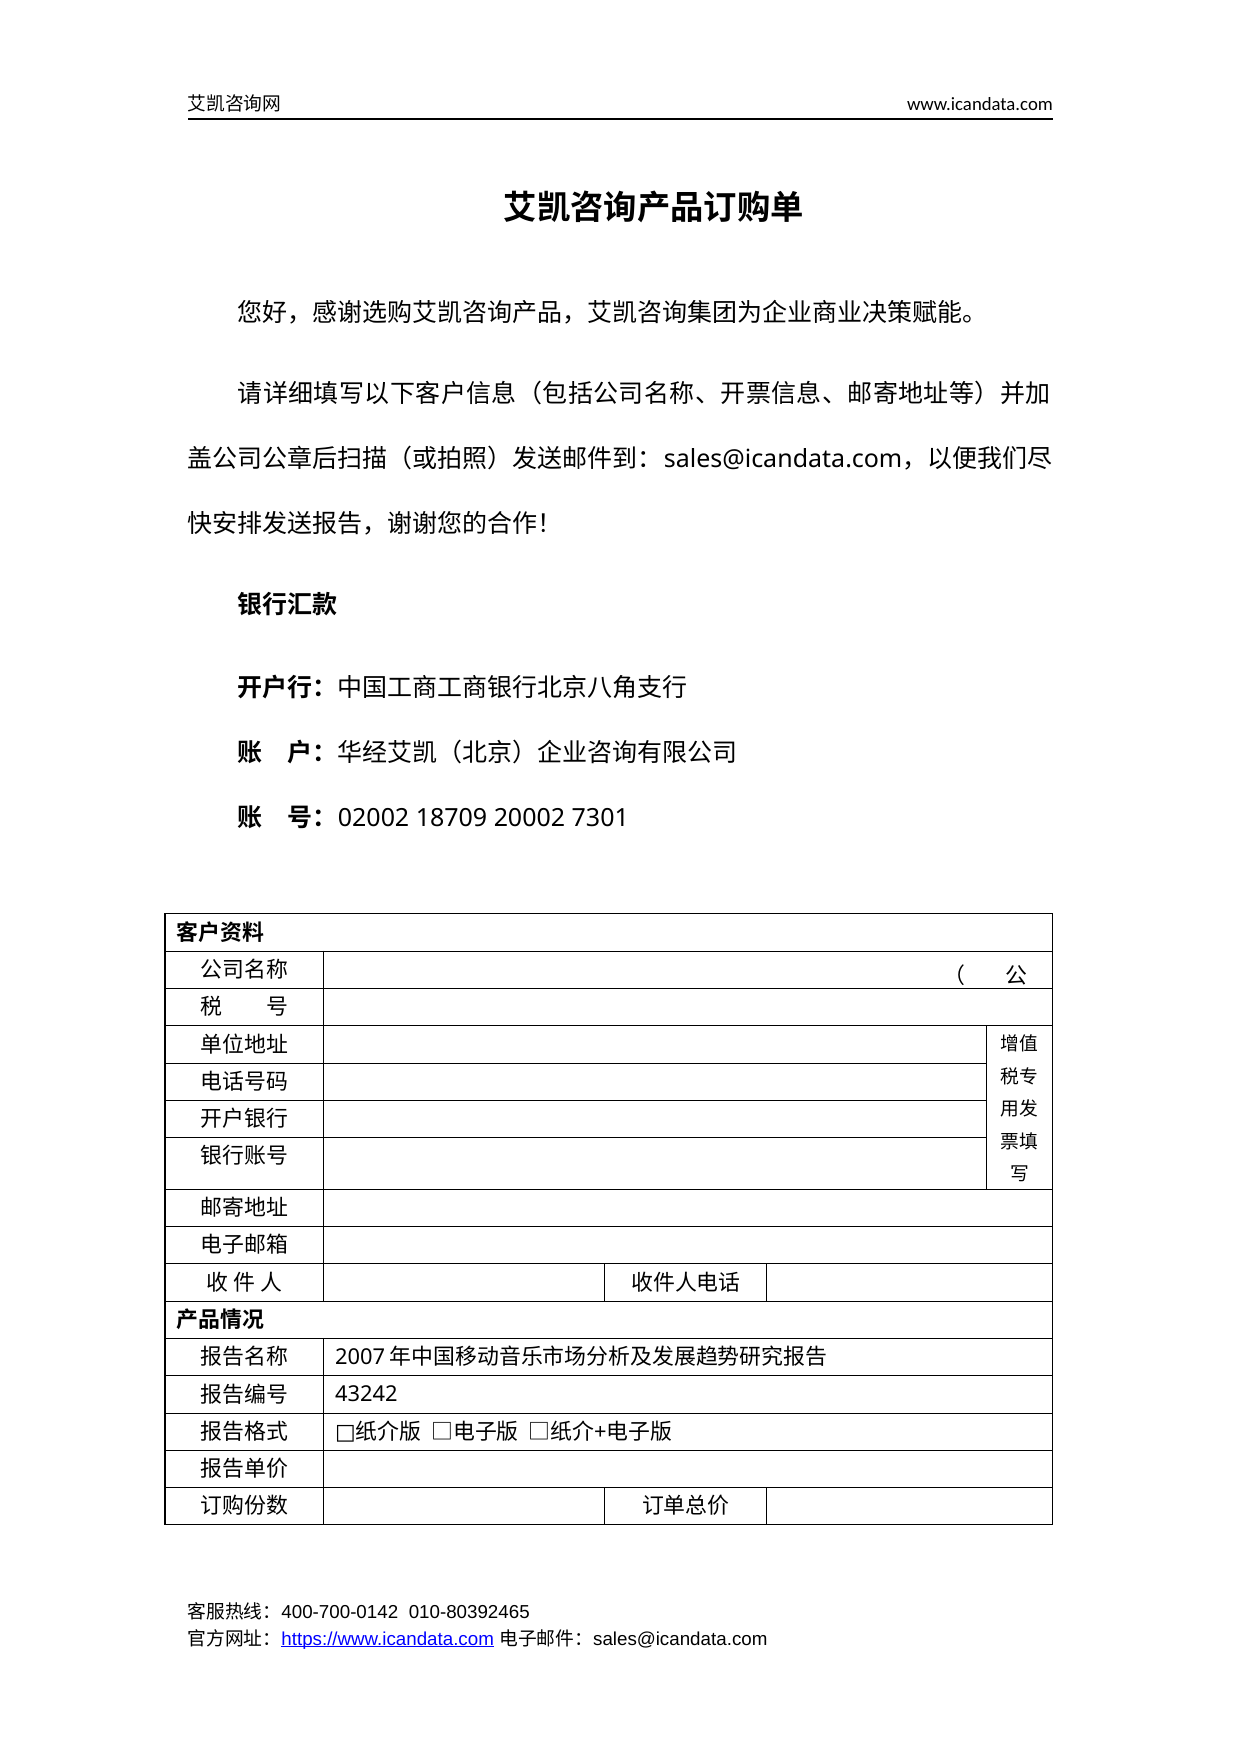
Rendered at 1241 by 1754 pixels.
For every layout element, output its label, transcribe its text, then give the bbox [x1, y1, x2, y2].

table_cell 报告编号 [166, 1376, 323, 1412]
table_cell 2007年中国移动音乐市场分析及发展趋势研究报告 [324, 1339, 1052, 1375]
table_cell 公司名称 [166, 952, 323, 988]
table_cell [324, 1101, 986, 1137]
table_cell [324, 989, 1052, 1025]
table_cell 订购份数 [166, 1488, 323, 1524]
text 艾凯咨询产品订购单 [187, 172, 1053, 237]
table_cell 电话号码 [166, 1064, 323, 1100]
text 账 号：02002 18709 20002 7301 [187, 783, 1053, 848]
table_cell □纸介版 □电子版 □纸介+电子版 [324, 1414, 1052, 1450]
table_cell 产品情况 [166, 1302, 1052, 1338]
table_cell [324, 1488, 604, 1524]
text 请详细填写以下客户信息（包括公司名称、开票信息、邮寄地址等）并加盖公司公章后扫描（或拍照）发送邮件到：sales@icandata.com，以便我们尽快安排发送报告，谢谢您的合作！ [187, 359, 1053, 554]
table_cell [324, 1026, 986, 1062]
table_header 客户资料 [166, 914, 1052, 951]
table_cell [324, 1138, 986, 1189]
table_cell 单位地址 [166, 1026, 323, 1062]
table_cell [324, 952, 1052, 988]
table_cell 开户银行 [166, 1101, 323, 1137]
table_cell 43242 [324, 1376, 1052, 1412]
table_cell 邮寄地址 [166, 1190, 323, 1226]
text 账 户：华经艾凯（北京）企业咨询有限公司 [187, 718, 1053, 783]
table_cell 报告单价 [166, 1451, 323, 1487]
table_cell 收件人电话 [605, 1264, 766, 1301]
table_cell [324, 1190, 1052, 1226]
table_cell [767, 1488, 1052, 1524]
text 银行汇款 [187, 570, 1053, 635]
table_cell 增值税专用发票填写 [987, 1026, 1052, 1189]
table_cell 报告名称 [166, 1339, 323, 1375]
table_cell [324, 1264, 604, 1301]
table_cell 税 号 [166, 989, 323, 1025]
table_cell 电子邮箱 [166, 1227, 323, 1263]
table_cell 订单总价 [605, 1488, 766, 1524]
table_cell 收 件 人 [166, 1264, 323, 1301]
table_cell 银行账号 [166, 1138, 323, 1189]
table_cell [767, 1264, 1052, 1301]
table_cell [324, 1064, 986, 1100]
text 开户行：中国工商工商银行北京八角支行 [187, 653, 1053, 718]
table_cell [324, 1451, 1052, 1487]
table_cell 报告格式 [166, 1414, 323, 1450]
table_cell [324, 1227, 1052, 1263]
text 您好，感谢选购艾凯咨询产品，艾凯咨询集团为企业商业决策赋能。 [187, 278, 1053, 343]
